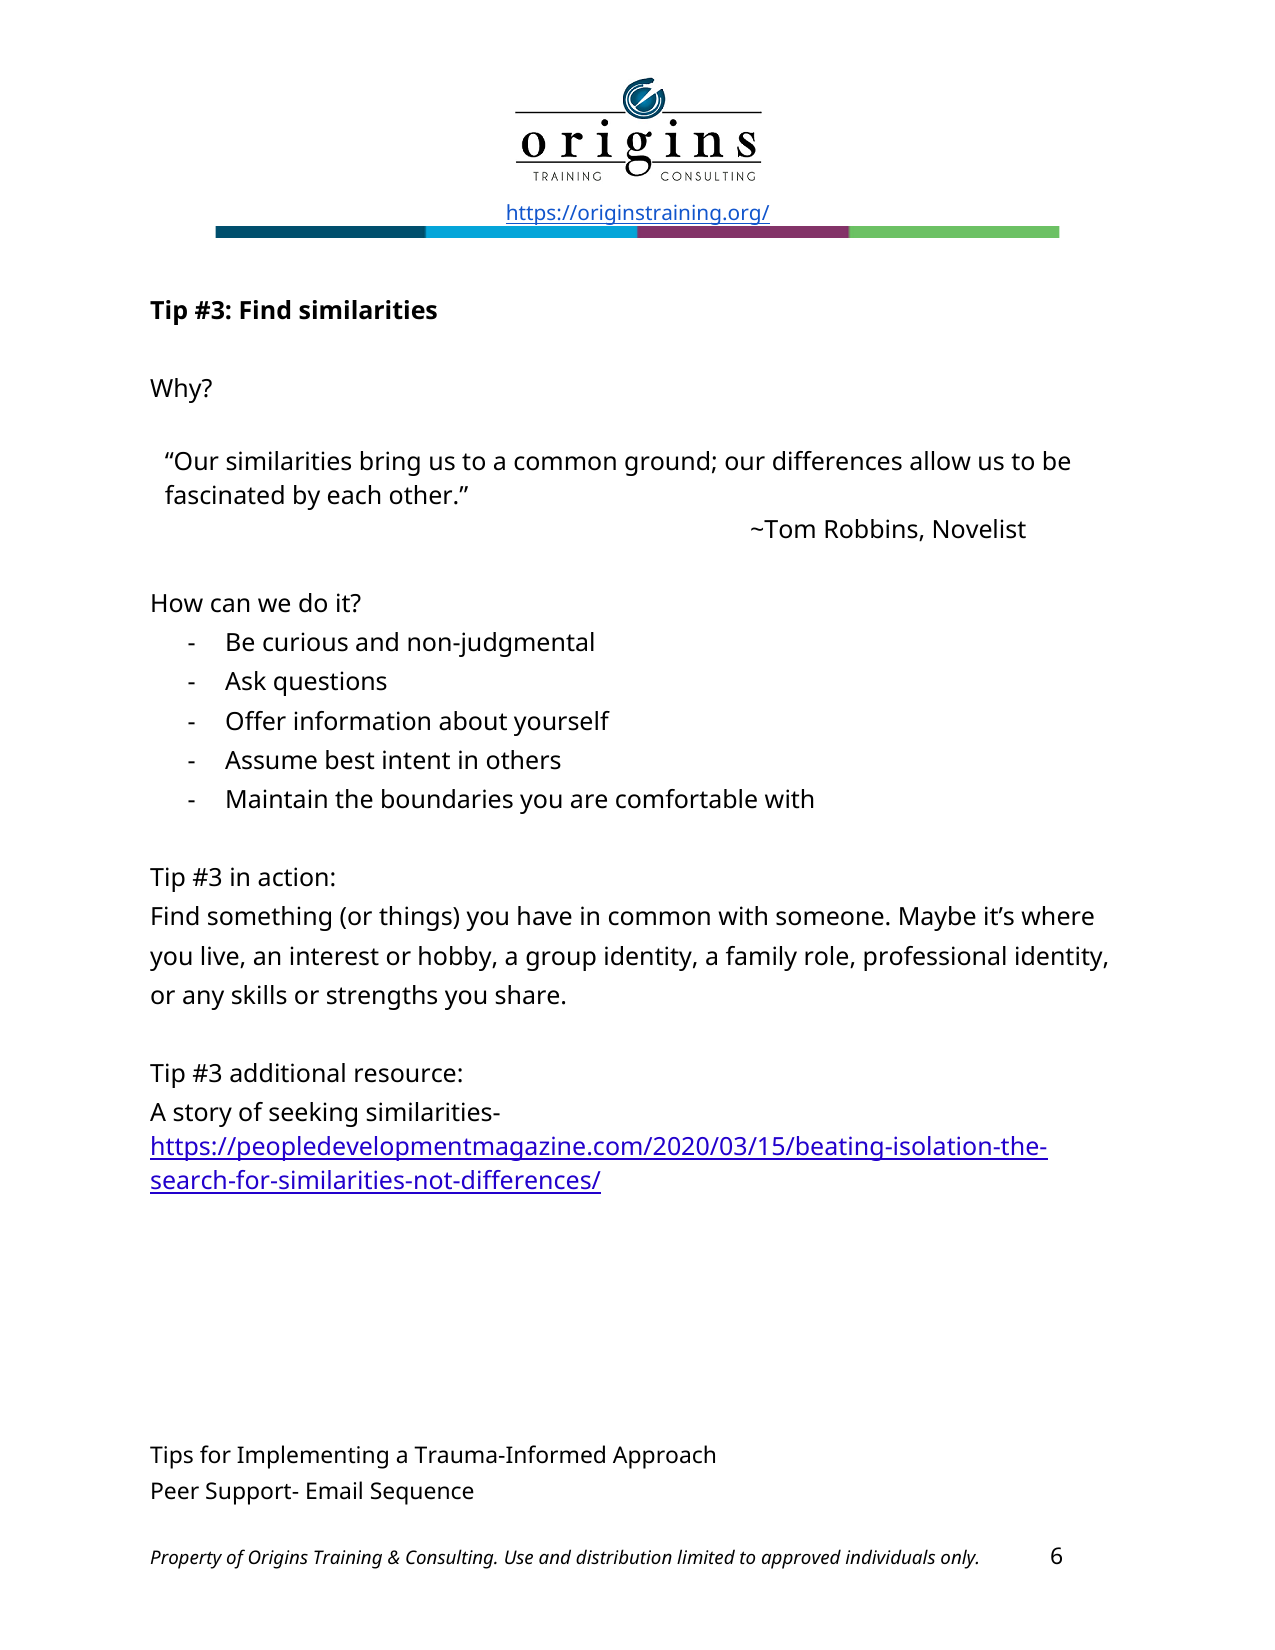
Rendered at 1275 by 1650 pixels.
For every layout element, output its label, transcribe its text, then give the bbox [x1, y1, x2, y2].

text Tip #3: Find similarities [150, 292, 1125, 326]
text ~Tom Robbins, Novelist [675, 512, 1125, 546]
text Tip #3 additional resource: [150, 1056, 1125, 1090]
picture [513, 75, 762, 199]
text How can we do it? [150, 586, 1125, 620]
list Maintain the boundaries you are comfortable with [187, 782, 1125, 816]
list Ask questions [187, 664, 1125, 698]
list Offer information about yourself [187, 703, 1125, 737]
list Be curious and non-judgmental [187, 625, 1125, 659]
text Why? [150, 371, 1125, 405]
text “Our similarities bring us to a common ground; our differences allow us to be fascinated by each other.” [104, 444, 1125, 512]
text A story of seeking similarities- https://peopledevelopmentmagazine.com/2020/03/15/beating-isolation-the-search-for-similarities-not-differences/ [150, 1095, 1125, 1197]
text Find something (or things) you have in common with someone. Maybe it’s where you live, an interest or hobby, a group identity, a family role, professional identity, or any skills or strengths you share. [150, 899, 1125, 1011]
picture [638, 226, 1060, 238]
text Tip #3 in action: [150, 860, 1125, 894]
list Assume best intent in others [187, 742, 1125, 776]
